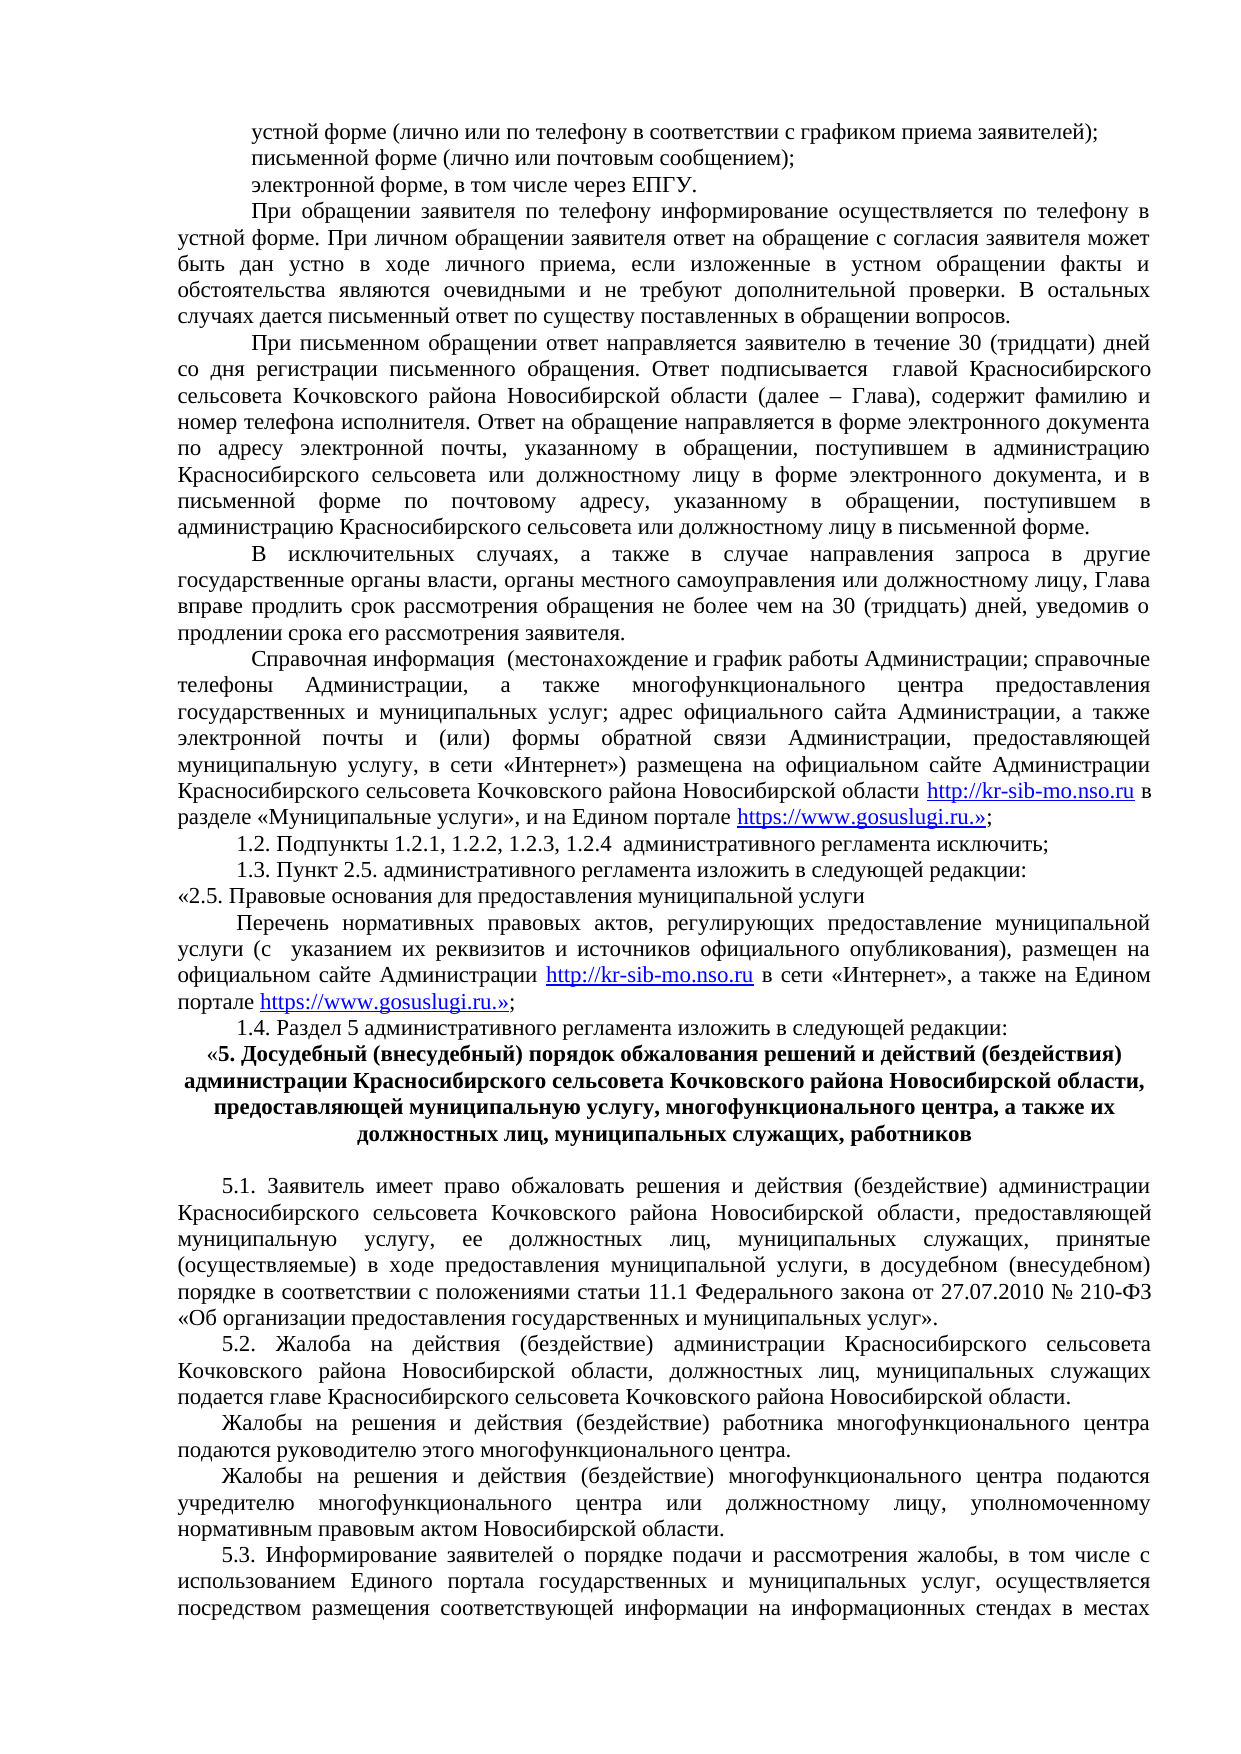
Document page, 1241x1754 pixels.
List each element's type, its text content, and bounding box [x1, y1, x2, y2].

text письменной форме (лично или почтовым сообщением); [177, 144, 1152, 171]
text При обращении заявителя по телефону информирование осуществляется по телефону в устной форме. При личном обращении заявителя ответ на обращение с согласия заявителя может быть дан устно в ходе личного приема, если изложенные в устном обращении факты и обстоятельства являются очевидными и не требуют дополнительной проверки. В остальных случаях дается письменный ответ по существу поставленных в обращении вопросов. [177, 197, 1152, 329]
text При письменном обращении ответ направляется заявителю в течение 30 (тридцати) дней со дня регистрации письменного обращения. Ответ подписывается главой Красносибирского сельсовета Кочковского района Новосибирской области (далее – Глава), содержит фамилию и номер телефона исполнителя. Ответ на обращение направляется в форме электронного документа по адресу электронной почты, указанному в обращении, поступившем в администрацию Красносибирского сельсовета или должностному лицу в форме электронного документа, и в письменной форме по почтовому адресу, указанному в обращении, поступившем в администрацию Красносибирского сельсовета или должностному лицу в письменной форме. [177, 329, 1152, 540]
text В исключительных случаях, а также в случае направления запроса в другие государственные органы власти, органы местного самоуправления или должностному лицу, Глава вправе продлить срок рассмотрения обращения не более чем на 30 (тридцать) дней, уведомив о продлении срока его рассмотрения заявителя. [177, 540, 1152, 645]
text 1.4. Раздел 5 административного регламента изложить в следующей редакции: [177, 1014, 1152, 1041]
text 1.2. Подпункты 1.2.1, 1.2.2, 1.2.3, 1.2.4 административного регламента исключить; [177, 830, 1152, 856]
list Жалобы на решения и действия (бездействие) работника многофункционального центра подаются руководителю этого многофункционального центра. [177, 1409, 1152, 1462]
list 5.1. Заявитель имеет право обжаловать решения и действия (бездействие) администрации Красносибирского сельсовета Кочковского района Новосибирской области, предоставляющей муниципальную услугу, ее должностных лиц, муниципальных служащих, принятые (осуществляемые) в ходе предоставления муниципальной услуги, в досудебном (внесудебном) порядке в соответствии с положениями статьи 11.1 Федерального закона от 27.07.2010 № 210-ФЗ «Об организации предоставления государственных и муниципальных услуг». [177, 1172, 1152, 1330]
text 1.3. Пункт 2.5. административного регламента изложить в следующей редакции: [177, 856, 1152, 882]
list 5.2. Жалоба на действия (бездействие) администрации Красносибирского сельсовета Кочковского района Новосибирской области, должностных лиц, муниципальных служащих подается главе Красносибирского сельсовета Кочковского района Новосибирской области. [177, 1330, 1152, 1409]
text «2.5. Правовые основания для предоставления муниципальной услуги [177, 882, 1152, 909]
list Жалобы на решения и действия (бездействие) многофункционального центра подаются учредителю многофункционального центра или должностному лицу, уполномоченному нормативным правовым актом Новосибирской области. [177, 1462, 1152, 1541]
text Перечень нормативных правовых актов, регулирующих предоставление муниципальной услуги (с указанием их реквизитов и источников официального опубликования), размещен на официальном сайте Администрации http://kr-sib-mo.nso.ru в сети «Интернет», а также на Едином портале https://www.gosuslugi.ru.»; [177, 909, 1152, 1014]
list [177, 1541, 1152, 1620]
text электронной форме, в том числе через ЕПГУ. [177, 171, 1152, 197]
text Справочная информация (местонахождение и график работы Администрации; справочные телефоны Администрации, а также многофункционального центра предоставления государственных и муниципальных услуг; адрес официального сайта Администрации, а также электронной почты и (или) формы обратной связи Администрации, предоставляющей муниципальную услугу, в сети «Интернет») размещена на официальном сайте Администрации Красносибирского сельсовета Кочковского района Новосибирской области http://kr-sib-mo.nso.ru в разделе «Муниципальные услуги», и на Едином портале https://www.gosuslugi.ru.»; [177, 645, 1152, 830]
text «5. Досудебный (внесудебный) порядок обжалования решений и действий (бездействия) администрации Красносибирского сельсовета Кочковского района Новосибирской области, предоставляющей муниципальную услугу, многофункционального центра, а также их должностных лиц, муниципальных служащих, работников [177, 1041, 1152, 1146]
text устной форме (лично или по телефону в соответствии с графиком приема заявителей); [177, 118, 1152, 144]
